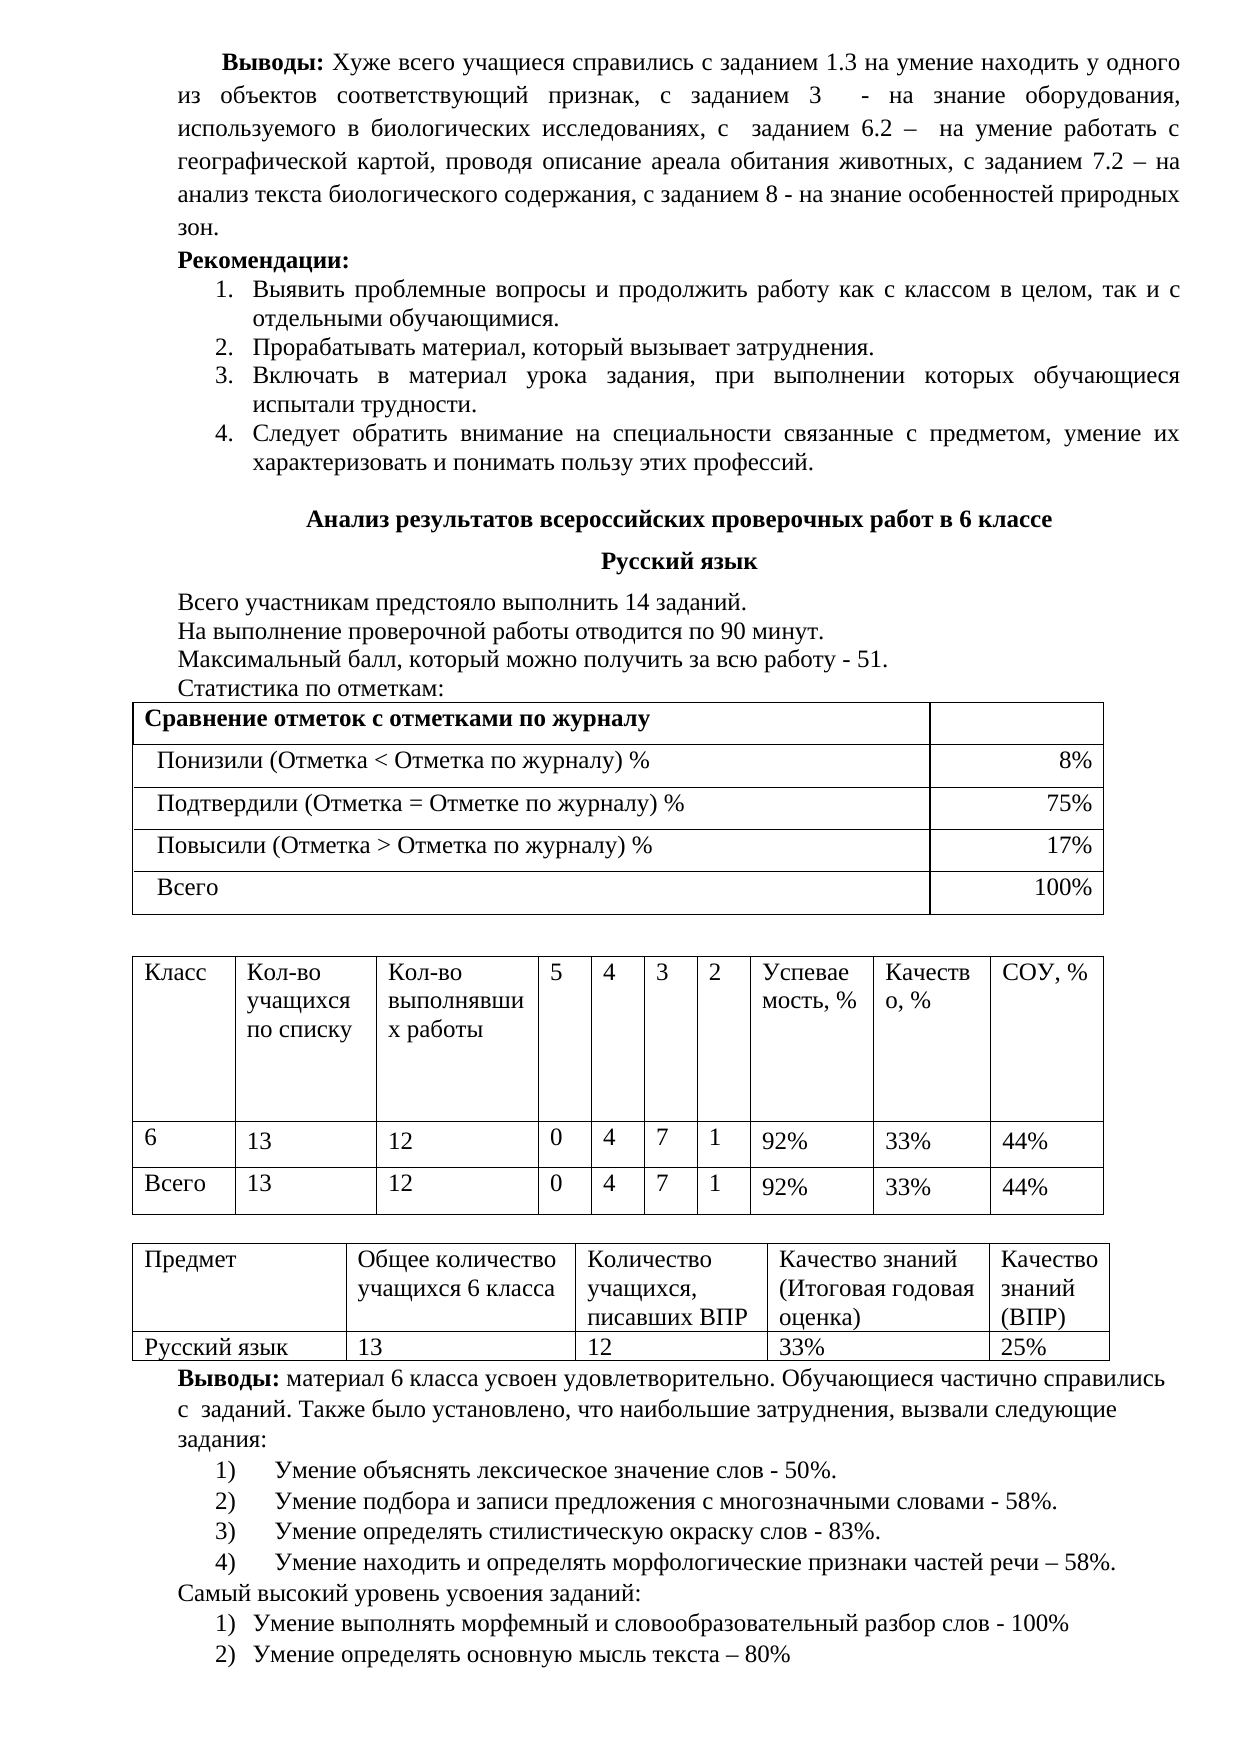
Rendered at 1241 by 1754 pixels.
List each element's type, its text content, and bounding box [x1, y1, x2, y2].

table_header Класс [133, 957, 235, 1121]
table_cell 4 [592, 1168, 644, 1213]
table_cell 6 [133, 1122, 235, 1167]
table_cell 44% [991, 1122, 1103, 1167]
table_cell 13 [236, 1122, 376, 1167]
table_cell Всего [133, 1168, 235, 1213]
table_cell 0 [539, 1122, 591, 1167]
list Умение выполнять морфемный и словообразовательный разбор слов - 100% [215, 1606, 1181, 1637]
table_cell 92% [751, 1122, 873, 1167]
text Выводы: Хуже всего учащиеся справились с заданием 1.3 на умение находить у одного из объектов соответствующий признак, с заданием 3 - на знание оборудования, используемого в биологических исследованиях, с заданием 6.2 – на умение работать с географической картой, проводя описание ареала обитания животных, с заданием 7.2 – на анализ текста биологического содержания, с заданием 8 - на знание особенностей природных зон. [177, 47, 1181, 241]
table_cell 12 [576, 1332, 767, 1360]
text Русский язык [177, 546, 1181, 574]
list Умение подбора и записи предложения с многозначными словами - 58%. [215, 1484, 1181, 1514]
table_cell 13 [347, 1332, 575, 1360]
list Умение определять основную мысль текста – 80% [215, 1637, 1181, 1668]
table_cell 4 [592, 1122, 644, 1167]
table_header 4 [592, 957, 644, 1121]
table_header Кол-во учащихся по списку [236, 957, 376, 1121]
text Максимальный балл, который можно получить за всю работу - 51. [177, 644, 1181, 673]
text Выводы: материал 6 класса усвоен удовлетворительно. Обучающиеся частично справились с заданий. Также было установлено, что наибольшие затруднения, вызвали следующие задания: [177, 1361, 1181, 1453]
table_header Кол-во выполнявших работы [377, 957, 538, 1121]
text Самый высокий уровень усвоения заданий: [177, 1576, 1181, 1606]
table_header Сравнение отметок с отметками по журналу [134, 703, 929, 744]
table_cell 0 [539, 1168, 591, 1213]
text Рекомендации: [177, 245, 1181, 274]
table_header Общее количество учащихся 6 класса [347, 1244, 575, 1331]
table_header Количество учащихся, писавших ВПР [576, 1244, 767, 1331]
table_header СОУ, % [991, 957, 1103, 1121]
table_cell Повысили (Отметка > Отметка по журналу) % [133, 829, 929, 871]
list Умение находить и определять морфологические признаки частей речи – 58%. [215, 1545, 1181, 1576]
table_header Качество знаний (Итоговая годовая оценка) [768, 1244, 989, 1331]
table_cell 1 [698, 1122, 750, 1167]
list Прорабатывать материал, который вызывает затруднения. [215, 332, 1181, 360]
table_cell 7 [645, 1168, 697, 1213]
list Следует обратить внимание на специальности связанные с предметом, умение их характеризовать и понимать пользу этих профессий. [215, 418, 1181, 475]
table_header Успеваемость, % [751, 957, 873, 1121]
table_cell 25% [990, 1332, 1109, 1360]
table_cell 33% [874, 1168, 990, 1213]
table_cell 33% [874, 1122, 990, 1167]
table_cell 92% [751, 1168, 873, 1213]
table_header Предмет [133, 1244, 346, 1331]
table_cell 75% [931, 788, 1103, 829]
table_cell Русский язык [133, 1332, 346, 1360]
table_cell 12 [377, 1168, 538, 1213]
list Умение определять стилистическую окраску слов - 83%. [215, 1514, 1181, 1545]
table_cell 1 [698, 1168, 750, 1213]
table_cell 13 [236, 1168, 376, 1213]
list Выявить проблемные вопросы и продолжить работу как с классом в целом, так и с отдельными обучающимися. [215, 274, 1181, 332]
text На выполнение проверочной работы отводится по 90 минут. [177, 616, 1181, 644]
table_header Качество, % [874, 957, 990, 1121]
table_cell 44% [991, 1168, 1103, 1213]
table_cell Всего [133, 871, 929, 913]
table_cell Понизили (Отметка < Отметка по журналу) % [133, 745, 929, 787]
table_cell 7 [645, 1122, 697, 1167]
text Статистика по отметкам: [177, 673, 1181, 702]
list Включать в материал урока задания, при выполнении которых обучающиеся испытали трудности. [215, 360, 1181, 418]
list Умение объяснять лексическое значение слов - 50%. [215, 1453, 1181, 1484]
table_header 3 [645, 957, 697, 1121]
table_cell 12 [377, 1122, 538, 1167]
table_cell Подтвердили (Отметка = Отметке по журналу) % [133, 787, 929, 829]
table_header [931, 703, 1103, 744]
table_cell 33% [768, 1332, 989, 1360]
text Всего участникам предстояло выполнить 14 заданий. [177, 587, 1181, 616]
table_cell 8% [931, 745, 1103, 787]
table_cell 17% [931, 830, 1103, 871]
text Анализ результатов всероссийских проверочных работ в 6 классе [177, 504, 1181, 533]
table_header 5 [539, 957, 591, 1121]
table_cell 100% [931, 872, 1103, 913]
table_header Качество знаний (ВПР) [990, 1244, 1109, 1331]
table_header 2 [698, 957, 750, 1121]
